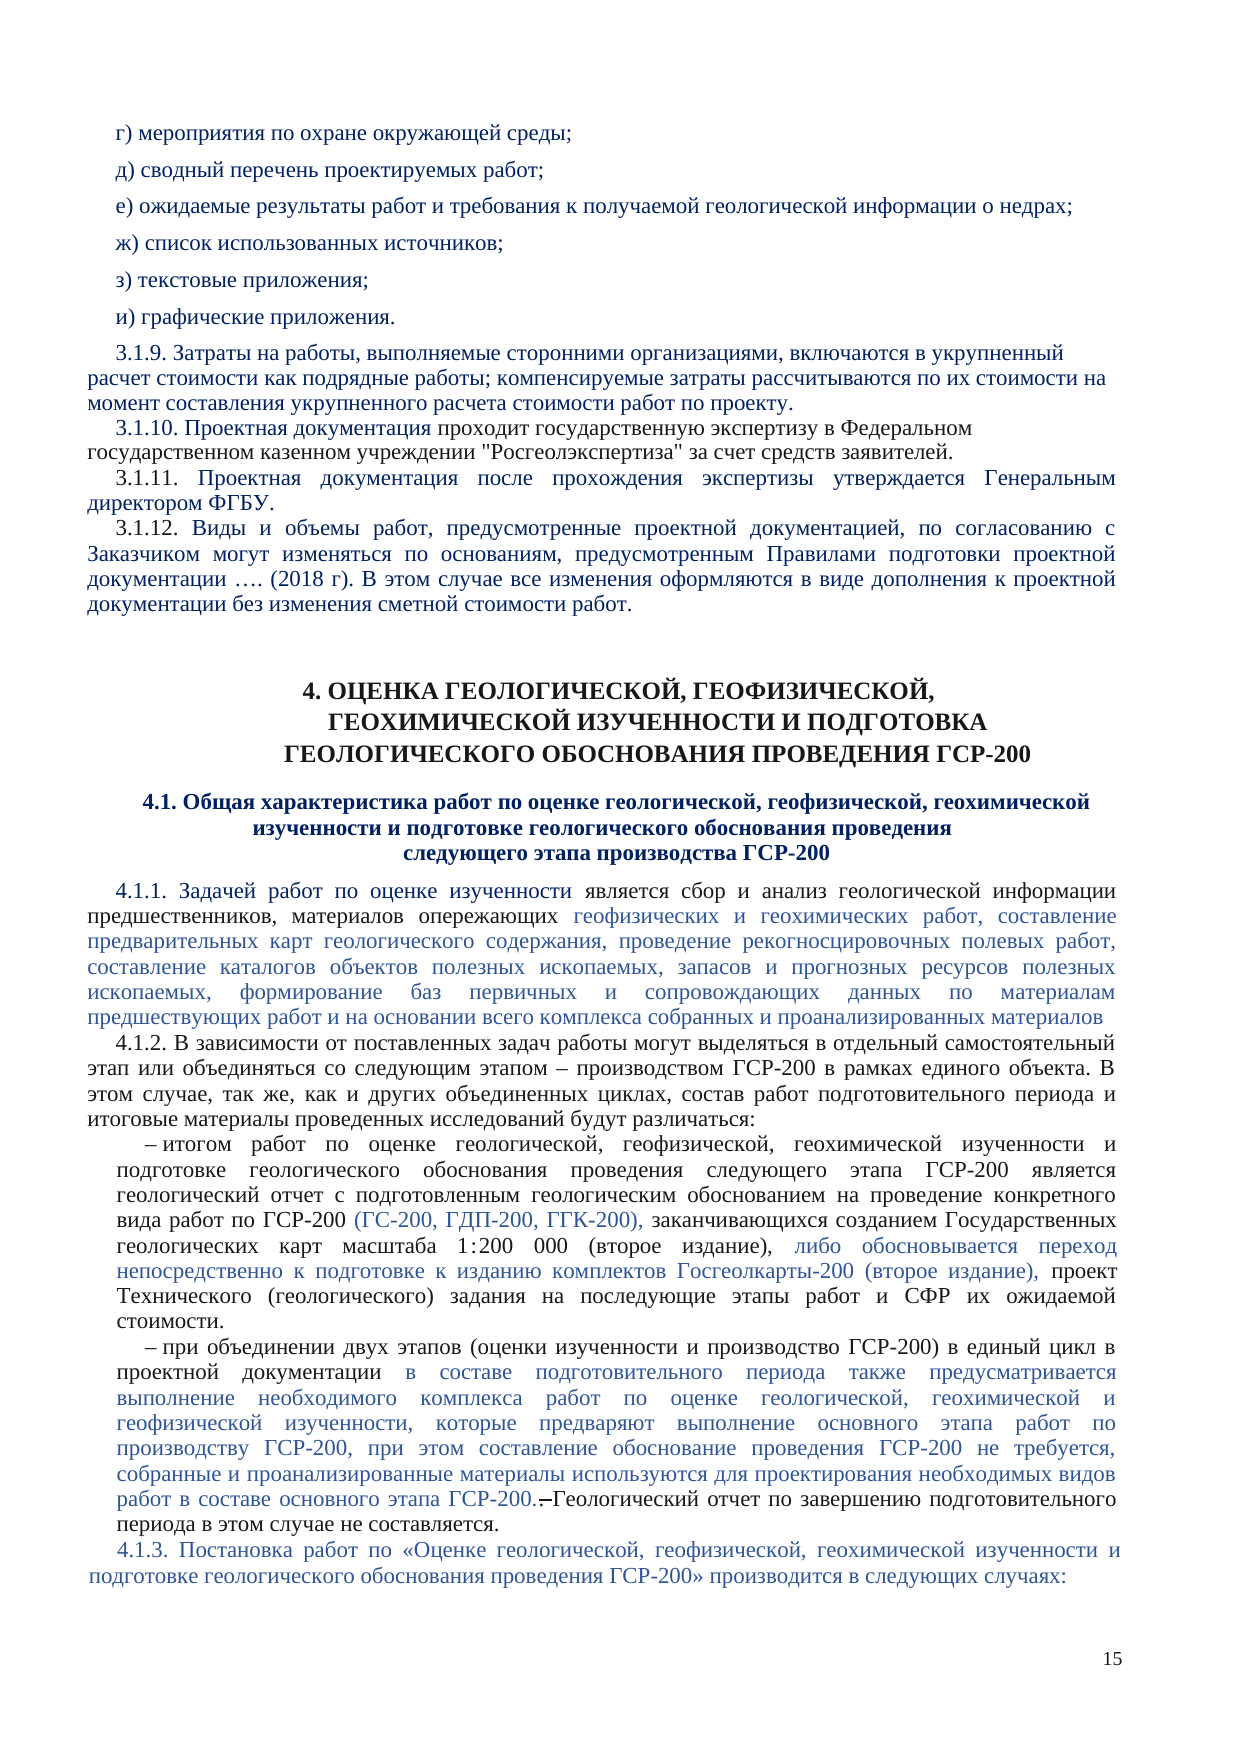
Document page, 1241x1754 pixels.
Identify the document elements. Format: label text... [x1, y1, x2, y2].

text д) сводный перечень проектируемых работ; [87, 157, 1117, 182]
text 3.1.11. Проектная документация после прохождения экспертизы утверждается Генеральным директором ФГБУ. [87, 465, 1117, 515]
text 4.1.3. Постановка работ по «Оценке геологической, геофизической, геохимической изученности и подготовке геологического обоснования проведения ГСР-200» производится в следующих случаях: [88, 1537, 1122, 1588]
text 4.1.2. В зависимости от поставленных задач работы могут выделяться в отдельный самостоятельный этап или объединяться со следующим этапом – производством ГСР-200 в рамках единого объекта. В этом случае, так же, как и других объединенных циклах, состав работ подготовительного периода и итоговые материалы проведенных исследований будут различаться: [87, 1030, 1117, 1131]
text 3.1.9. Затраты на работы, выполняемые сторонними организациями, включаются в укрупненный расчет стоимости как подрядные работы; компенсируемые затраты рассчитываются по их стоимости на момент составления укрупненного расчета стоимости работ по проекту. [87, 341, 1122, 415]
text з) текстовые приложения; [87, 267, 1117, 292]
subtitle 4. ОЦЕНКА ГЕОЛОГИЧЕСКОЙ, ГЕОФИЗИЧЕСКОЙ, ГЕОХИМИЧЕСКОЙ ИЗУЧЕННОСТИ И ПОДГОТОВКА ГЕОЛОГИЧЕСКОГО ОБОСНОВАНИЯ ПРОВЕДЕНИЯ ГСР-200 [198, 676, 1039, 768]
text ж) список использованных источников; [87, 230, 1117, 256]
text 4.1. Общая характеристика работ по оценке геологической, геофизической, геохимической изученности и подготовке геологического обоснования проведения [87, 789, 1118, 840]
text следующего этапа производства ГСР-200 [87, 840, 1118, 866]
text 4.1.1. Задачей работ по оценке изученности является сбор и анализ геологической информации предшественников, материалов опережающих геофизических и геохимических работ, составление предварительных карт геологического содержания, проведение рекогносцировочных полевых работ, составление каталогов объектов полезных ископаемых, запасов и прогнозных ресурсов полезных ископаемых, формирование баз первичных и сопровождающих данных по материалам предшествующих работ и на основании всего комплекса собранных и проанализированных материалов [87, 878, 1117, 1030]
text г) мероприятия по охране окружающей среды; [87, 120, 1117, 145]
list итогом работ по оценке геологической, геофизической, геохимической изученности и подготовке геологического обоснования проведения следующего этапа ГСР-200 является геологический отчет с подготовленным геологическим обоснованием на проведение конкретного вида работ по ГСР-200 (ГС-200, ГДП-200, ГГК-200), заканчивающихся созданием Государственных геологических карт масштаба 1 : 200 000 (второе издание), либо обосновывается переход непосредственно к подготовке к изданию комплектов Госгеолкарты-200 (второе издание), проект Технического (геологического) задания на последующие этапы работ и СФР их ожидаемой стоимости. [116, 1132, 1117, 1334]
list при объединении двух этапов (оценки изученности и производство ГСР-200) в единый цикл в проектной документации в составе подготовительного периода также предусматривается выполнение необходимого комплекса работ по оценке геологической, геохимической и геофизической изученности, которые предваряют выполнение основного этапа работ по производству ГСР-200, при этом составление обоснование проведения ГСР-200 не требуется, собранные и проанализированные материалы используются для проектирования необходимых видов работ в составе основного этапа ГСР-200.. Геологический отчет по завершению подготовительного периода в этом случае не составляется. [116, 1334, 1117, 1537]
text и) графические приложения. [87, 304, 1117, 329]
text е) ожидаемые результаты работ и требования к получаемой геологической информации о недрах; [87, 194, 1117, 219]
text 3.1.10. Проектная документация проходит государственную экспертизу в Федеральном государственном казенном учреждении "Росгеолэкспертиза" за счет средств заявителей. [87, 415, 1122, 465]
text 3.1.12. Виды и объемы работ, предусмотренные проектной документацией, по согласованию с Заказчиком могут изменяться по основаниям, предусмотренным Правилами подготовки проектной документации …. (2018 г). В этом случае все изменения оформляются в виде дополнения к проектной документации без изменения сметной стоимости работ. [87, 516, 1117, 617]
